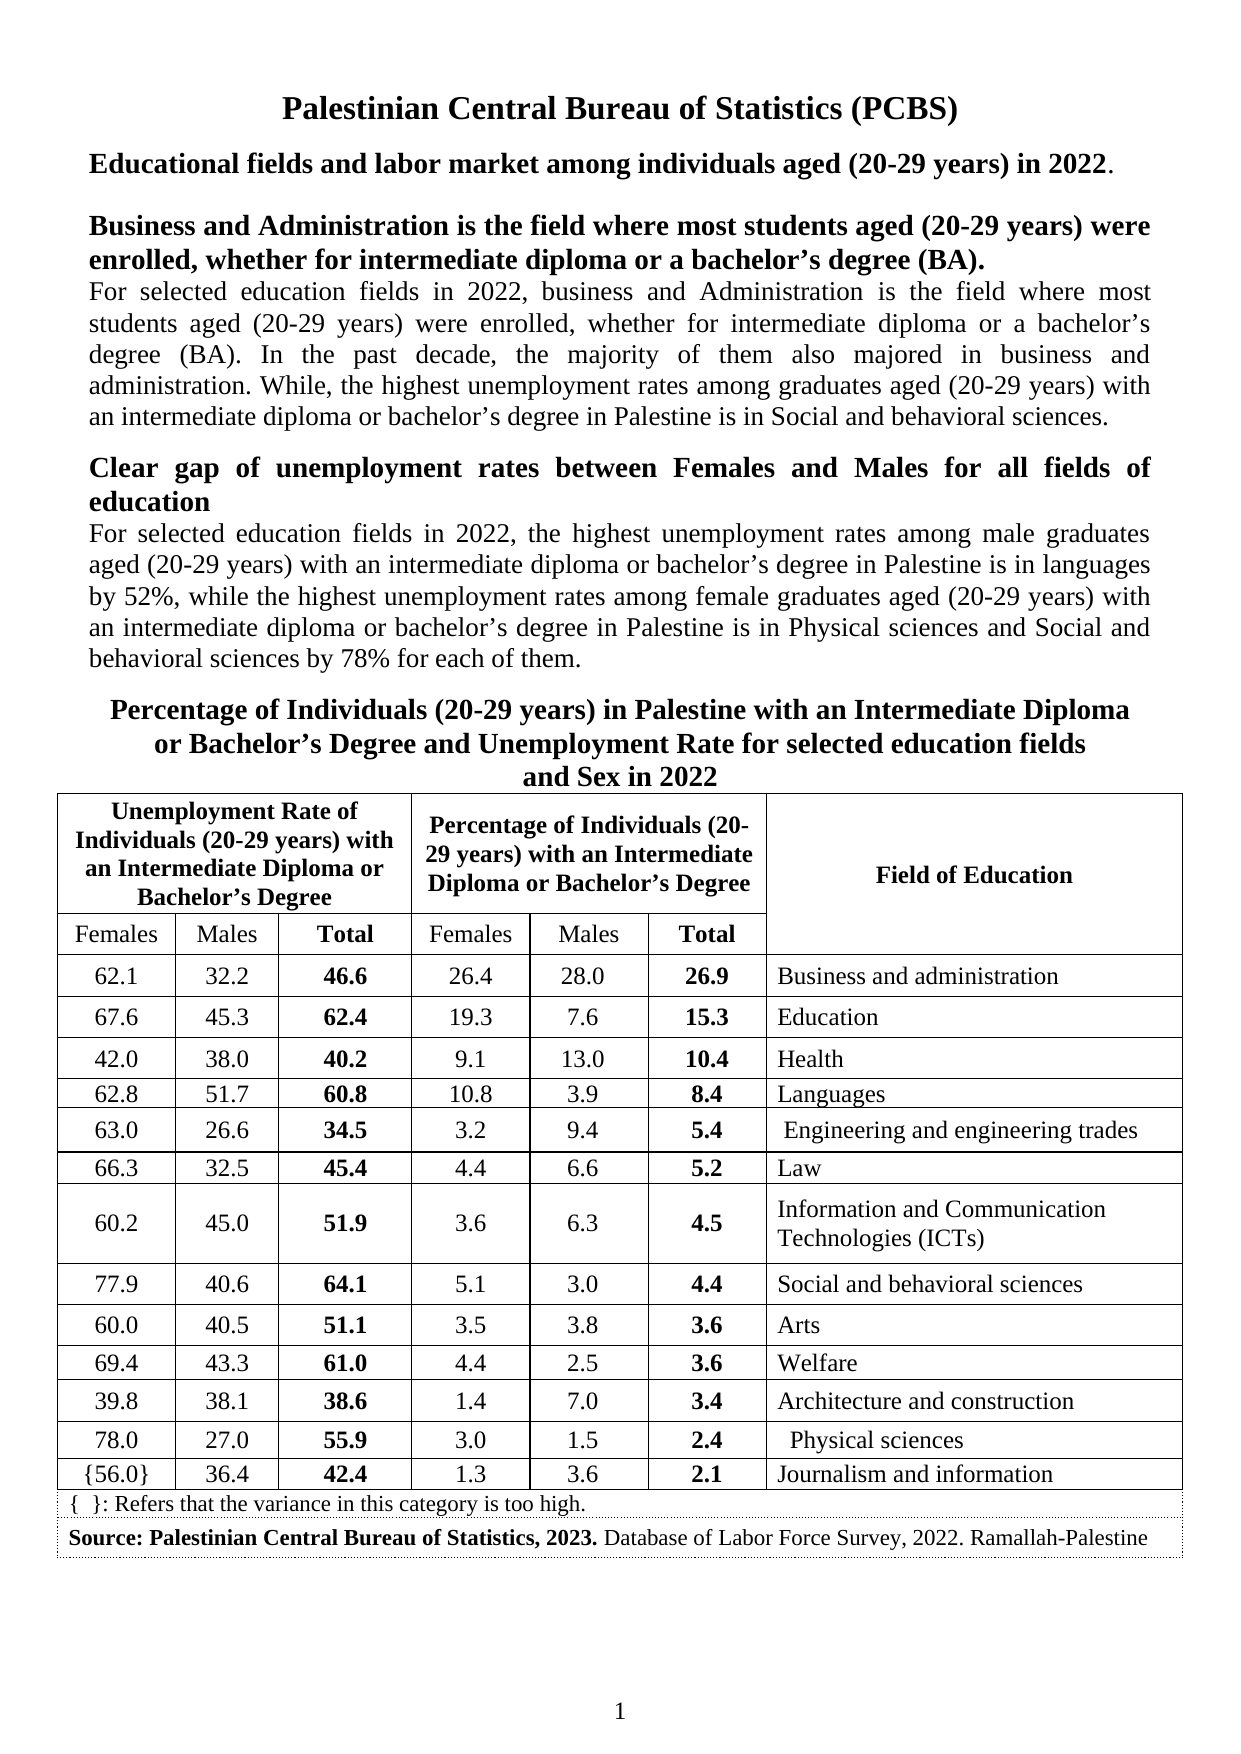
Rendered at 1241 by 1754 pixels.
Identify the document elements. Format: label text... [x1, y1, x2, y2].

table_cell 4.4 [649, 1264, 766, 1304]
text Percentage of Individuals (20-29 years) in Palestine with an Intermediate Diploma [89, 692, 1152, 726]
table_cell 77.9 [58, 1264, 175, 1304]
table_cell 45.4 [279, 1153, 411, 1182]
table_cell 6.6 [531, 1153, 648, 1182]
table_cell 28.0 [531, 955, 648, 996]
table_cell 62.8 [58, 1079, 175, 1107]
table_cell 42.4 [279, 1459, 411, 1489]
table_cell Total [649, 914, 766, 954]
table_cell 40.2 [279, 1038, 411, 1078]
table_cell 3.0 [531, 1264, 648, 1304]
table_cell 15.3 [649, 997, 766, 1037]
table_cell Source: Palestinian Central Bureau of Statistics, 2023. Database of Labor Force Survey, 2022. Ramallah-Palestine [58, 1517, 1183, 1557]
table_cell 60.0 [58, 1305, 175, 1345]
table_cell 9.1 [412, 1038, 529, 1078]
table_cell 3.5 [412, 1305, 529, 1345]
text Clear gap of unemployment rates between Females and Males for all fields of education [89, 450, 1152, 517]
table_cell Males [176, 914, 278, 954]
table_cell 5.2 [649, 1153, 766, 1182]
table_cell 36.4 [176, 1459, 278, 1489]
table_cell 39.8 [58, 1380, 175, 1421]
table_cell 38.6 [279, 1380, 411, 1421]
table_cell 5.4 [649, 1108, 766, 1151]
table_cell Welfare [767, 1346, 1182, 1379]
table_cell 26.4 [412, 955, 529, 996]
table_cell Arts [767, 1305, 1182, 1345]
table_cell Law [767, 1153, 1182, 1182]
table_cell 40.5 [176, 1305, 278, 1345]
table_cell Total [279, 914, 411, 954]
table_cell 26.9 [649, 955, 766, 996]
table_cell Physical sciences [767, 1422, 1182, 1458]
table_cell Social and behavioral sciences [767, 1264, 1182, 1304]
text Business and Administration is the field where most students aged (20-29 years) were enrolled, whether for intermediate diploma or a bachelor’s degree (BA). [89, 208, 1152, 276]
table_cell 3.9 [531, 1079, 648, 1107]
table_cell 1.5 [531, 1422, 648, 1458]
table_cell 42.0 [58, 1038, 175, 1078]
table_cell 51.7 [176, 1079, 278, 1107]
table_cell Engineering and engineering trades [767, 1108, 1182, 1151]
table_cell 32.5 [176, 1153, 278, 1182]
table_cell 2.4 [649, 1422, 766, 1458]
table_cell Journalism and information [767, 1459, 1182, 1489]
table_cell 45.0 [176, 1184, 278, 1262]
table_cell 66.3 [58, 1153, 175, 1182]
table_cell 2.1 [649, 1459, 766, 1489]
table_cell 4.4 [412, 1153, 529, 1182]
table_cell Education [767, 997, 1182, 1037]
table_cell Females [412, 914, 529, 954]
table_cell 3.8 [531, 1305, 648, 1345]
table_cell 26.6 [176, 1108, 278, 1151]
text For selected education fields in 2022, business and Administration is the field where most students aged (20-29 years) were enrolled, whether for intermediate diploma or a bachelor’s degree (BA). In the past decade, the majority of them also majored in business and administration. While, the highest unemployment rates among graduates aged (20-29 years) with an intermediate diploma or bachelor’s degree in Palestine is in Social and behavioral sciences. [89, 276, 1152, 431]
table_cell 45.3 [176, 997, 278, 1037]
table_cell 62.4 [279, 997, 411, 1037]
table_cell 5.1 [412, 1264, 529, 1304]
table_cell Health [767, 1038, 1182, 1078]
table_cell 7.0 [531, 1380, 648, 1421]
table_cell 60.8 [279, 1079, 411, 1107]
table_cell 7.6 [531, 997, 648, 1037]
table_cell 69.4 [58, 1346, 175, 1379]
table_cell 4.5 [649, 1184, 766, 1262]
table_cell 4.4 [412, 1346, 529, 1379]
table_cell 51.9 [279, 1184, 411, 1262]
text For selected education fields in 2022, the highest unemployment rates among male graduates aged (20-29 years) with an intermediate diploma or bachelor’s degree in Palestine is in languages by 52%, while the highest unemployment rates among female graduates aged (20-29 years) with an intermediate diploma or bachelor’s degree in Palestine is in Physical sciences and Social and behavioral sciences by 78% for each of them. [89, 517, 1152, 673]
table_cell 51.1 [279, 1305, 411, 1345]
table_cell 46.6 [279, 955, 411, 996]
table_cell 3.6 [412, 1184, 529, 1262]
table_header Field of Education [767, 794, 1182, 954]
table_cell 19.3 [412, 997, 529, 1037]
table_cell 32.2 [176, 955, 278, 996]
table_cell { }: Refers that the variance in this category is too high. [58, 1490, 1183, 1517]
table_cell 3.0 [412, 1422, 529, 1458]
table_cell 61.0 [279, 1346, 411, 1379]
table_cell 2.5 [531, 1346, 648, 1379]
table_cell {56.0} [58, 1459, 175, 1489]
table_cell 55.9 [279, 1422, 411, 1458]
table_cell 67.6 [58, 997, 175, 1037]
table_cell Languages [767, 1079, 1182, 1107]
table_cell 3.6 [649, 1346, 766, 1379]
table_cell Females [58, 914, 175, 954]
table_cell 1.4 [412, 1380, 529, 1421]
text and Sex in 2022 [89, 759, 1152, 793]
text or Bachelor’s Degree and Unemployment Rate for selected education fields [89, 726, 1152, 759]
table_cell 10.4 [649, 1038, 766, 1078]
table_cell 6.3 [531, 1184, 648, 1262]
table_cell 34.5 [279, 1108, 411, 1151]
table_cell 62.1 [58, 955, 175, 996]
table_cell 3.6 [531, 1459, 648, 1489]
table_cell Information and Communication Technologies (ICTs) [767, 1184, 1182, 1262]
table_cell 38.1 [176, 1380, 278, 1421]
table_header Unemployment Rate of Individuals (20-29 years) with an Intermediate Diploma or Bachelor’s Degree [58, 794, 411, 913]
table_cell 78.0 [58, 1422, 175, 1458]
table_cell 8.4 [649, 1079, 766, 1107]
table_cell 63.0 [58, 1108, 175, 1151]
table_cell 3.2 [412, 1108, 529, 1151]
table_cell 43.3 [176, 1346, 278, 1379]
table_cell 3.4 [649, 1380, 766, 1421]
table_cell 27.0 [176, 1422, 278, 1458]
table_cell 1.3 [412, 1459, 529, 1489]
table_cell 40.6 [176, 1264, 278, 1304]
table_cell Business and administration [767, 955, 1182, 996]
table_cell 10.8 [412, 1079, 529, 1107]
table_cell 60.2 [58, 1184, 175, 1262]
table_cell 38.0 [176, 1038, 278, 1078]
text Educational fields and labor market among individuals aged (20-29 years) in 2022. [89, 146, 1152, 180]
table_cell 13.0 [531, 1038, 648, 1078]
text Palestinian Central Bureau of Statistics (PCBS) [89, 89, 1152, 127]
table_cell 64.1 [279, 1264, 411, 1304]
table_cell Architecture and construction [767, 1380, 1182, 1421]
table_cell 9.4 [531, 1108, 648, 1151]
table_cell 3.6 [649, 1305, 766, 1345]
table_header Percentage of Individuals (20-29 years) with an Intermediate Diploma or Bachelor’s Degree [412, 794, 766, 913]
table_cell Males [531, 914, 648, 954]
